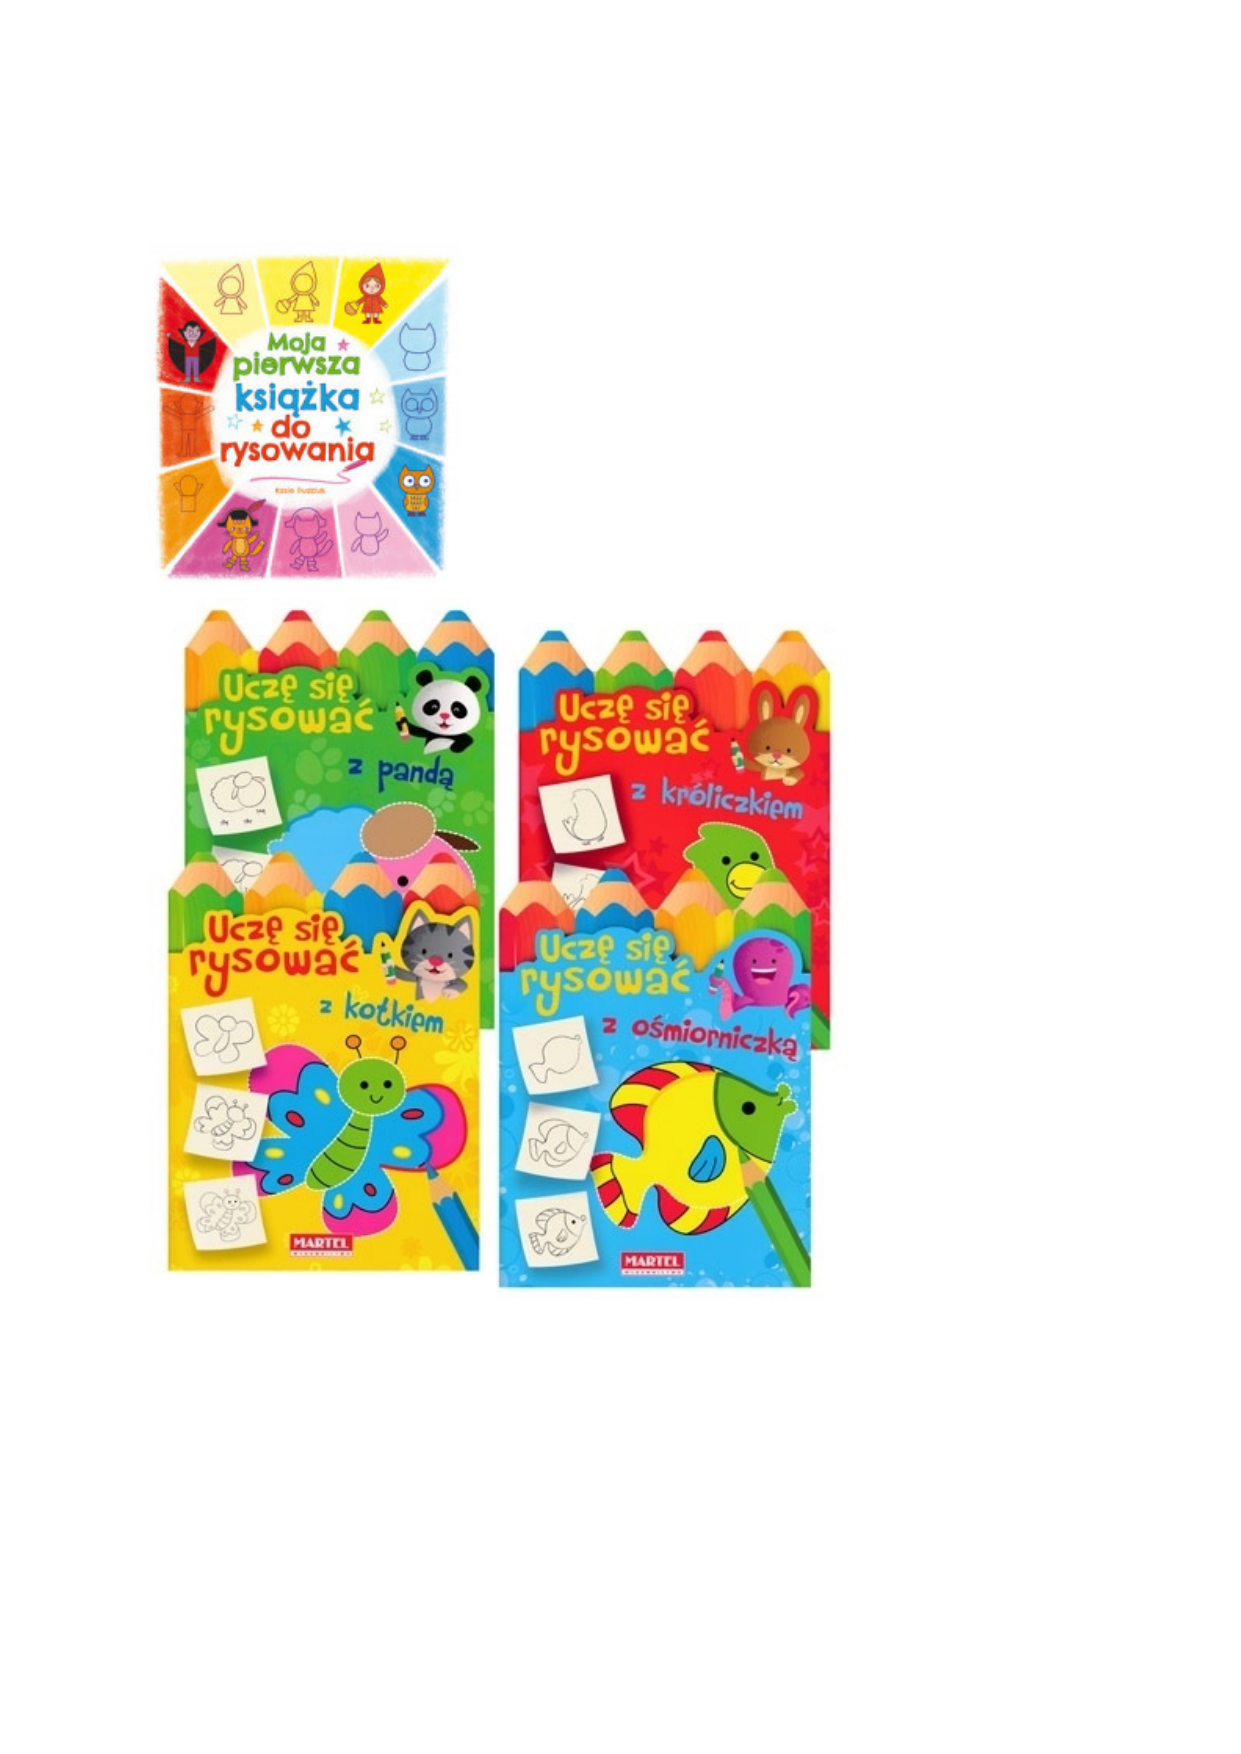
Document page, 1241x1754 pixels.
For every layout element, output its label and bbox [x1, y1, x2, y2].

picture [147, 598, 852, 1303]
picture [147, 241, 461, 597]
